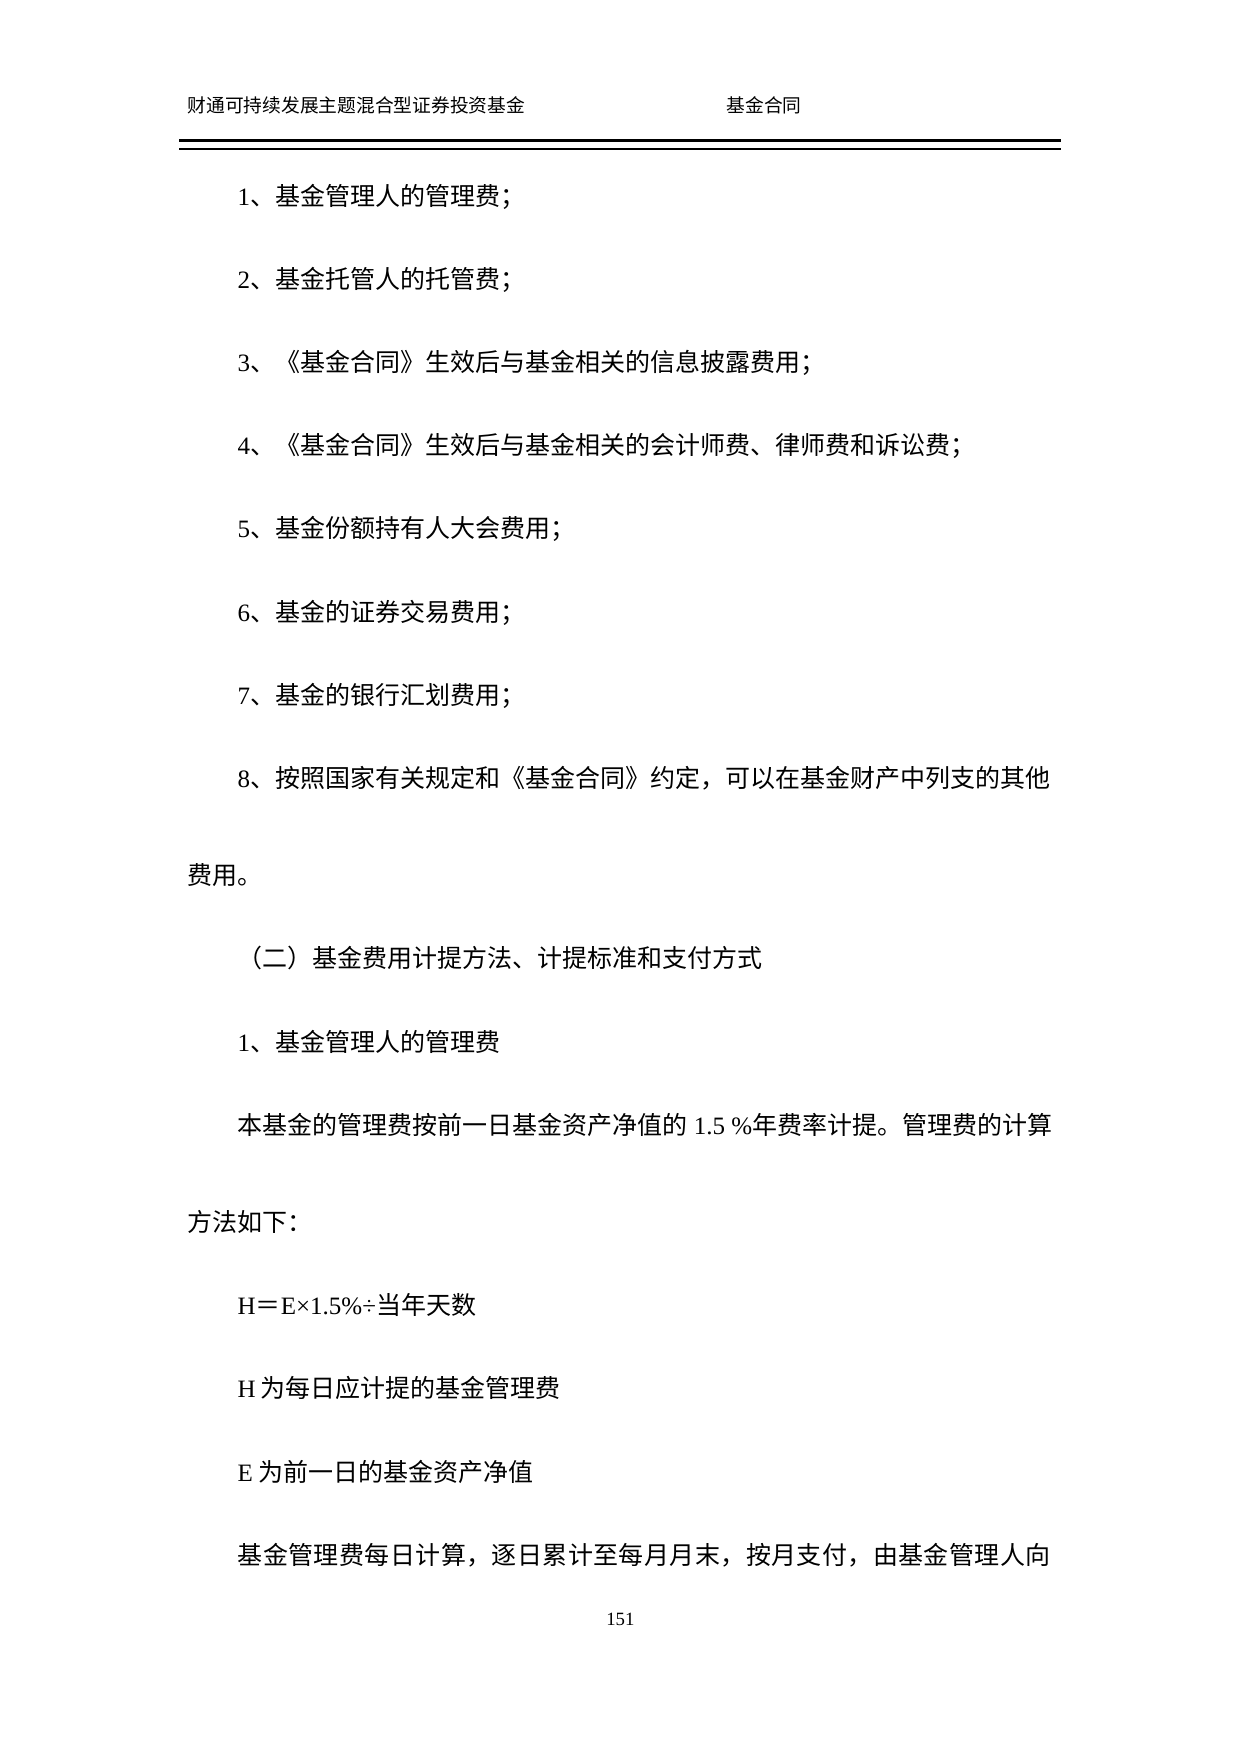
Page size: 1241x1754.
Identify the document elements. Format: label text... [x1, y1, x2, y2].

text 7、基金的银行汇划费用； [187, 661, 1053, 726]
text 3、《基金合同》生效后与基金相关的信息披露费用； [187, 328, 1053, 393]
text 5、基金份额持有人大会费用； [187, 494, 1053, 559]
text 4、《基金合同》生效后与基金相关的会计师费、律师费和诉讼费； [187, 411, 1053, 476]
text 6、基金的证券交易费用； [187, 578, 1053, 643]
text 本基金的管理费按前一日基金资产净值的1.5 %年费率计提。管理费的计算方法如下： [187, 1091, 1053, 1253]
text 2、基金托管人的托管费； [187, 245, 1053, 310]
text 1、基金管理人的管理费 [187, 1008, 1053, 1073]
text H为每日应计提的基金管理费 [187, 1354, 1053, 1419]
text （二）基金费用计提方法、计提标准和支付方式 [187, 924, 1053, 989]
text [187, 1521, 1053, 1586]
text E为前一日的基金资产净值 [187, 1438, 1053, 1503]
text H＝E×1.5%÷当年天数 [187, 1271, 1053, 1336]
text 8、按照国家有关规定和《基金合同》约定，可以在基金财产中列支的其他费用。 [187, 744, 1053, 906]
text 1、基金管理人的管理费； [187, 162, 1053, 227]
